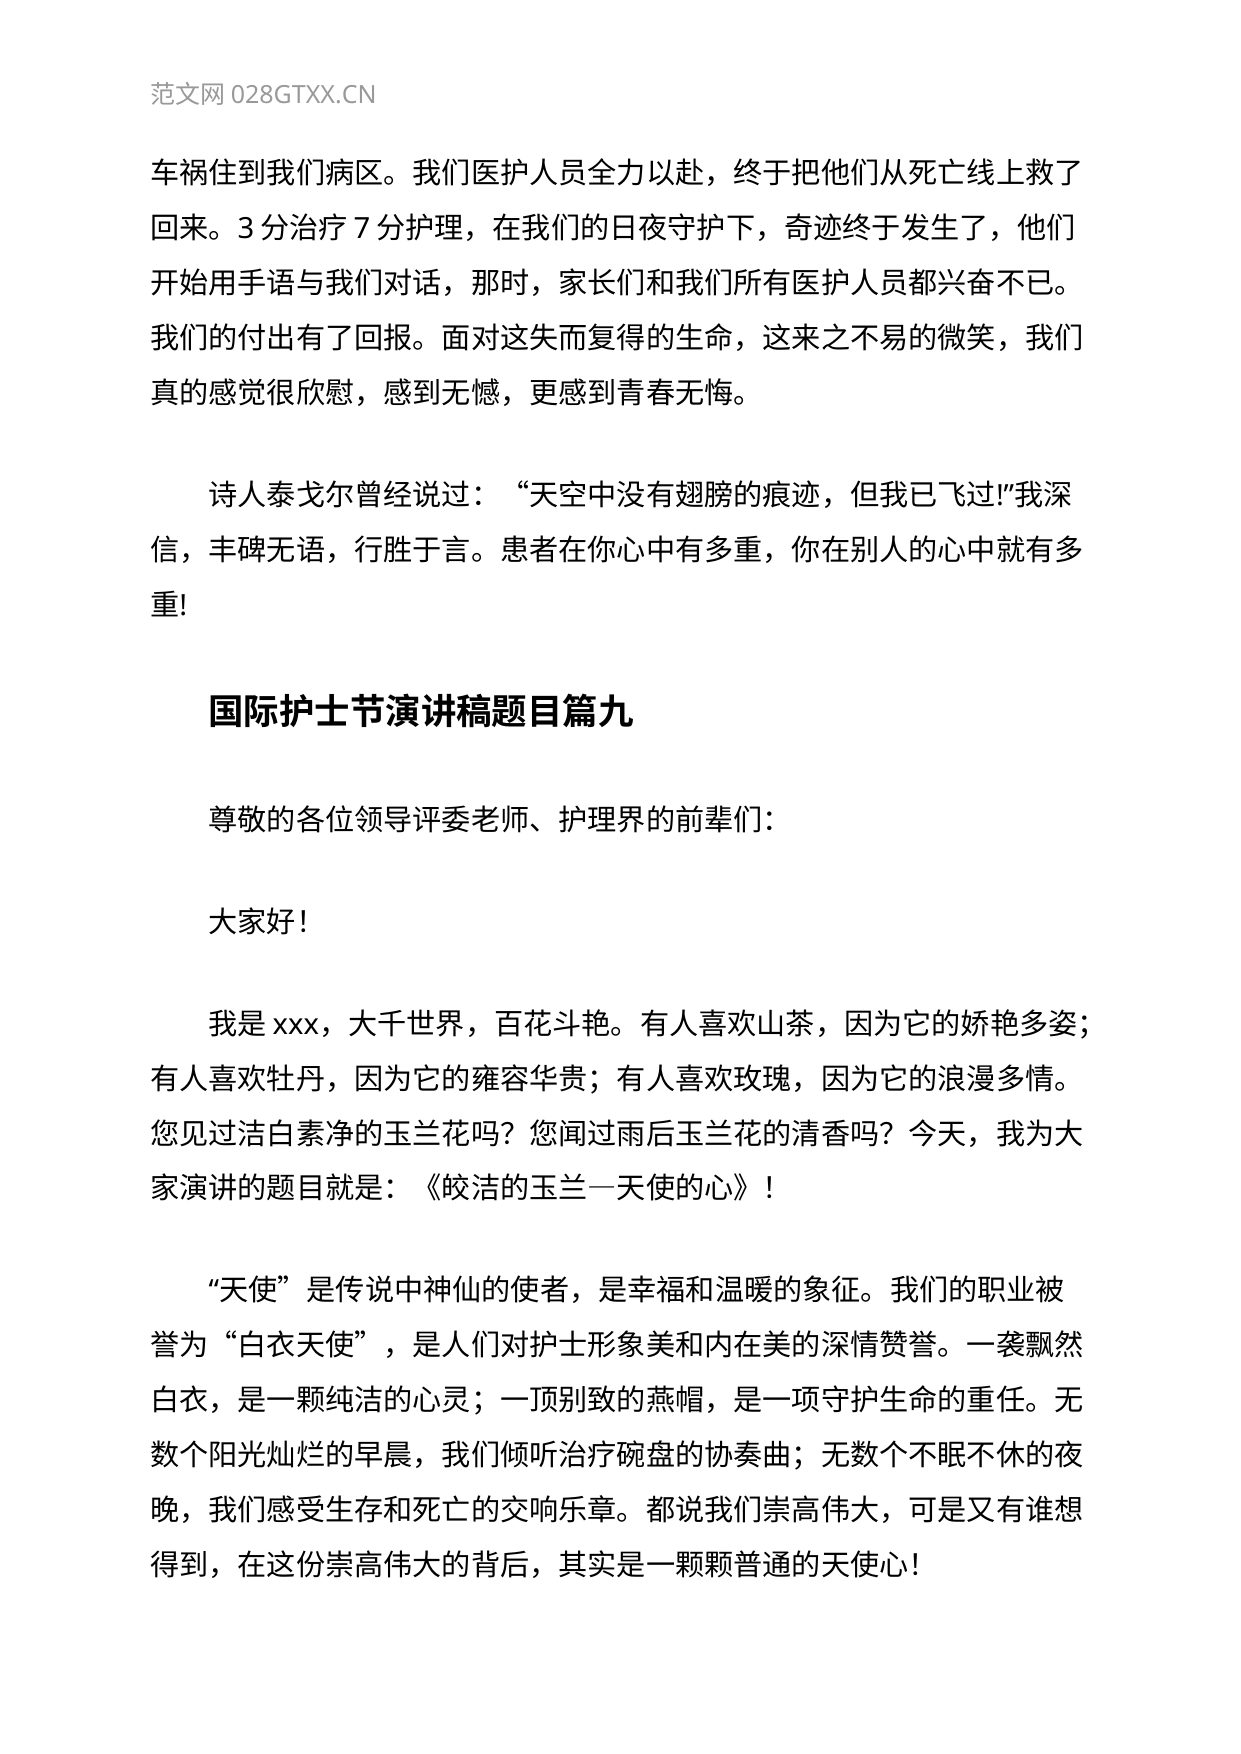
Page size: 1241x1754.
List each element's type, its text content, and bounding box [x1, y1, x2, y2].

text 国际护士节演讲稿题目篇九 [150, 683, 1090, 734]
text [150, 150, 1090, 412]
text “天使”是传说中神仙的使者，是幸福和温暖的象征。我们的职业被誉为“白衣天使”，是人们对护士形象美和内在美的深情赞誉。一袭飘然白衣，是一颗纯洁的心灵；一顶别致的燕帽，是一项守护生命的重任。无数个阳光灿烂的早晨，我们倾听治疗碗盘的协奏曲；无数个不眠不休的夜晚，我们感受生存和死亡的交响乐章。都说我们崇高伟大，可是又有谁想得到，在这份崇高伟大的背后，其实是一颗颗普通的天使心！ [150, 1267, 1090, 1584]
text 尊敬的各位领导评委老师、护理界的前辈们： [150, 797, 1090, 839]
text 我是xxx，大千世界，百花斗艳。有人喜欢山茶，因为它的娇艳多姿；有人喜欢牡丹，因为它的雍容华贵；有人喜欢玫瑰，因为它的浪漫多情。您见过洁白素净的玉兰花吗？您闻过雨后玉兰花的清香吗？今天，我为大家演讲的题目就是：《皎洁的玉兰—天使的心》！ [150, 1000, 1090, 1207]
text 大家好！ [150, 898, 1090, 941]
text 诗人泰戈尔曾经说过：“天空中没有翅膀的痕迹，但我已飞过!”我深信，丰碑无语，行胜于言。患者在你心中有多重，你在别人的心中就有多重! [150, 471, 1090, 624]
